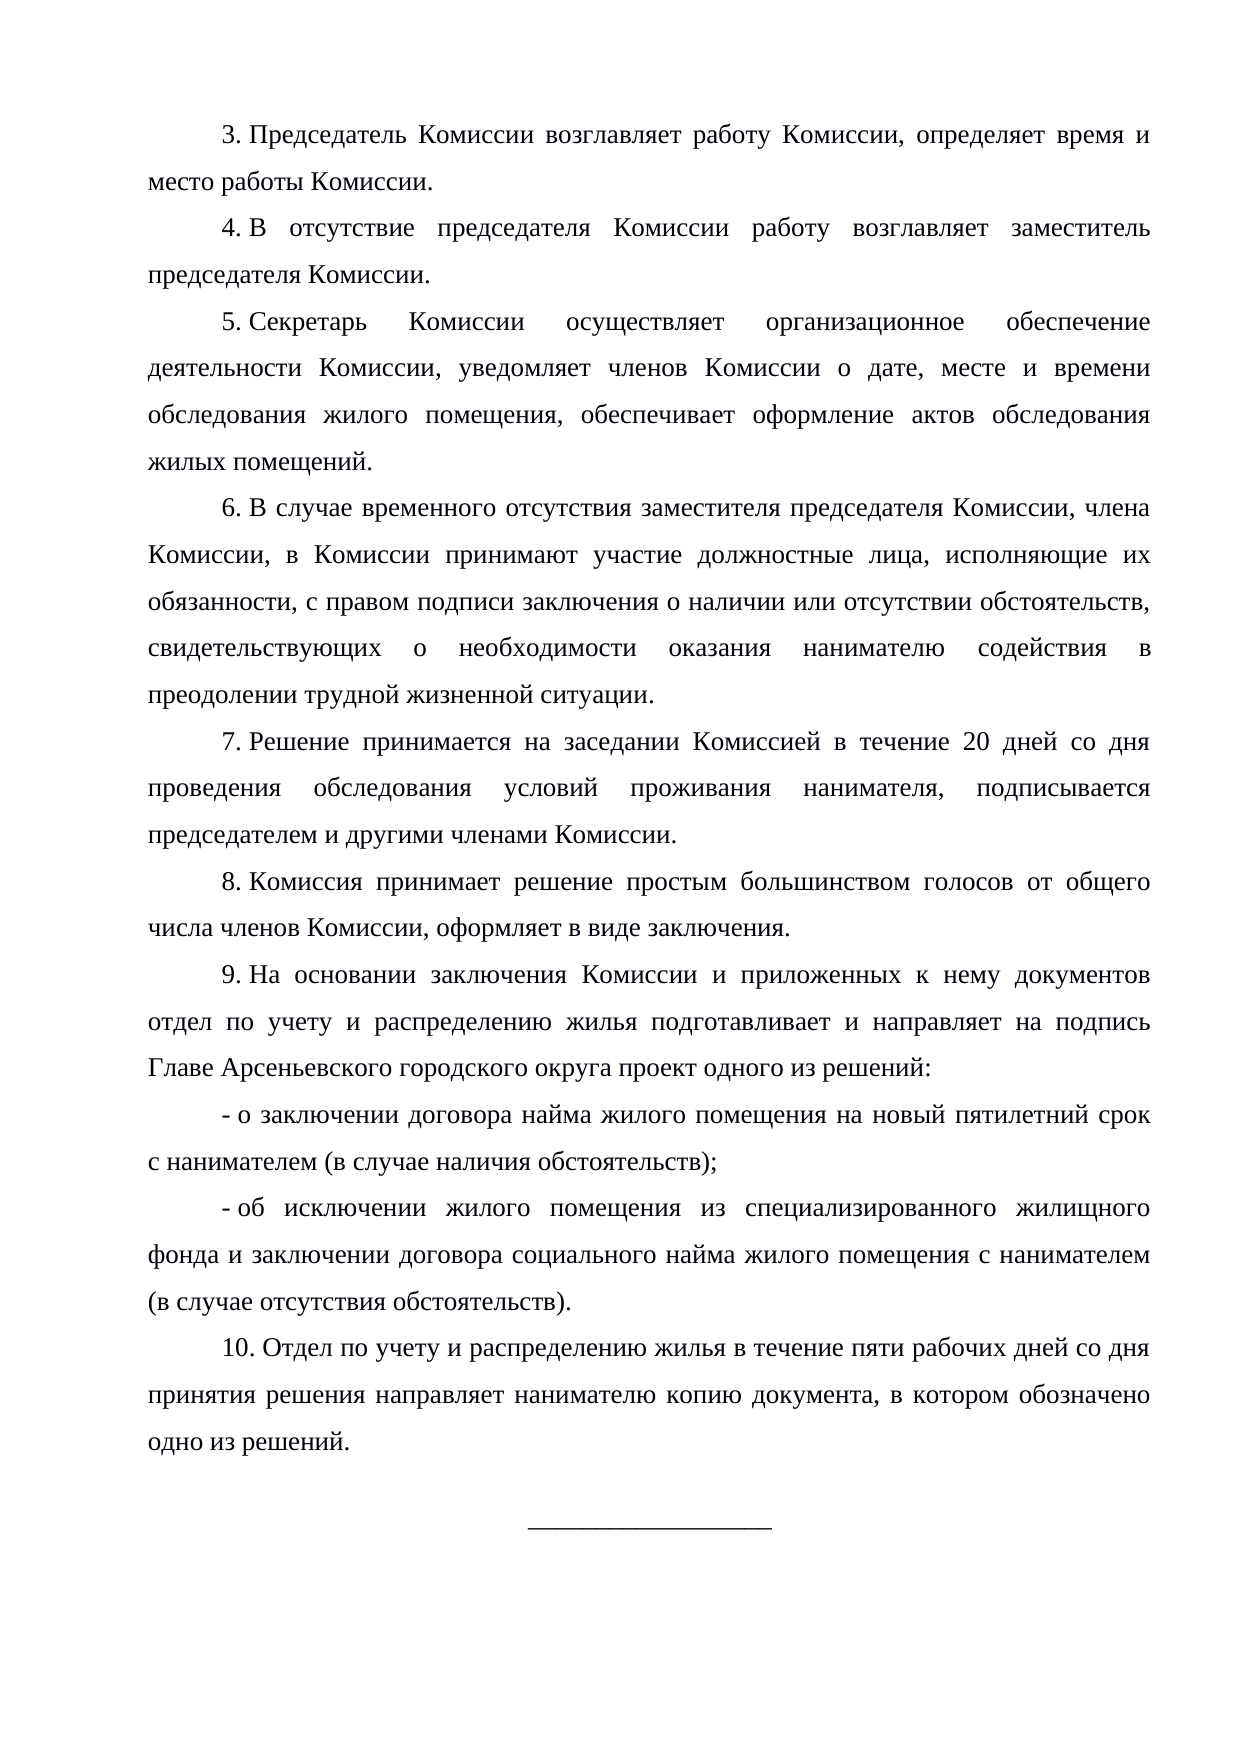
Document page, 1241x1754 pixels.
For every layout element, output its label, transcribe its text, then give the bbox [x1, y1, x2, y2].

text 7. Решение принимается на заседании Комиссией в течение 20 дней со дня проведения обследования условий проживания нанимателя, подписывается председателем и другими членами Комиссии. [148, 725, 1152, 849]
text 3. Председатель Комиссии возглавляет работу Комиссии, определяет время и место работы Комиссии. [148, 118, 1152, 196]
text - об исключении жилого помещения из специализированного жилищного фонда и заключении договора социального найма жилого помещения с нанимателем (в случае отсутствия обстоятельств). [148, 1191, 1152, 1316]
text 8. Комиссия принимает решение простым большинством голосов от общего числа членов Комиссии, оформляет в виде заключения. [148, 865, 1152, 943]
text 4. В отсутствие председателя Комиссии работу возглавляет заместитель председателя Комиссии. [148, 211, 1152, 289]
text 10. Отдел по учету и распределению жилья в течение пяти рабочих дней со дня принятия решения направляет нанимателю копию документа, в котором обозначено одно из решений. [148, 1331, 1152, 1456]
text __________________ [148, 1501, 1152, 1532]
text 6. В случае временного отсутствия заместителя председателя Комиссии, члена Комиссии, в Комиссии принимают участие должностные лица, исполняющие их обязанности, с правом подписи заключения о наличии или отсутствии обстоятельств, свидетельствующих о необходимости оказания нанимателю содействия в преодолении трудной жизненной ситуации. [148, 491, 1152, 709]
text 5. Секретарь Комиссии осуществляет организационное обеспечение деятельности Комиссии, уведомляет членов Комиссии о дате, месте и времени обследования жилого помещения, обеспечивает оформление актов обследования жилых помещений. [148, 305, 1152, 476]
text - о заключении договора найма жилого помещения на новый пятилетний срок с нанимателем (в случае наличия обстоятельств); [148, 1098, 1152, 1176]
text 9. На основании заключения Комиссии и приложенных к нему документов отдел по учету и распределению жилья подготавливает и направляет на подпись Главе Арсеньевского городского округа проект одного из решений: [148, 958, 1152, 1083]
